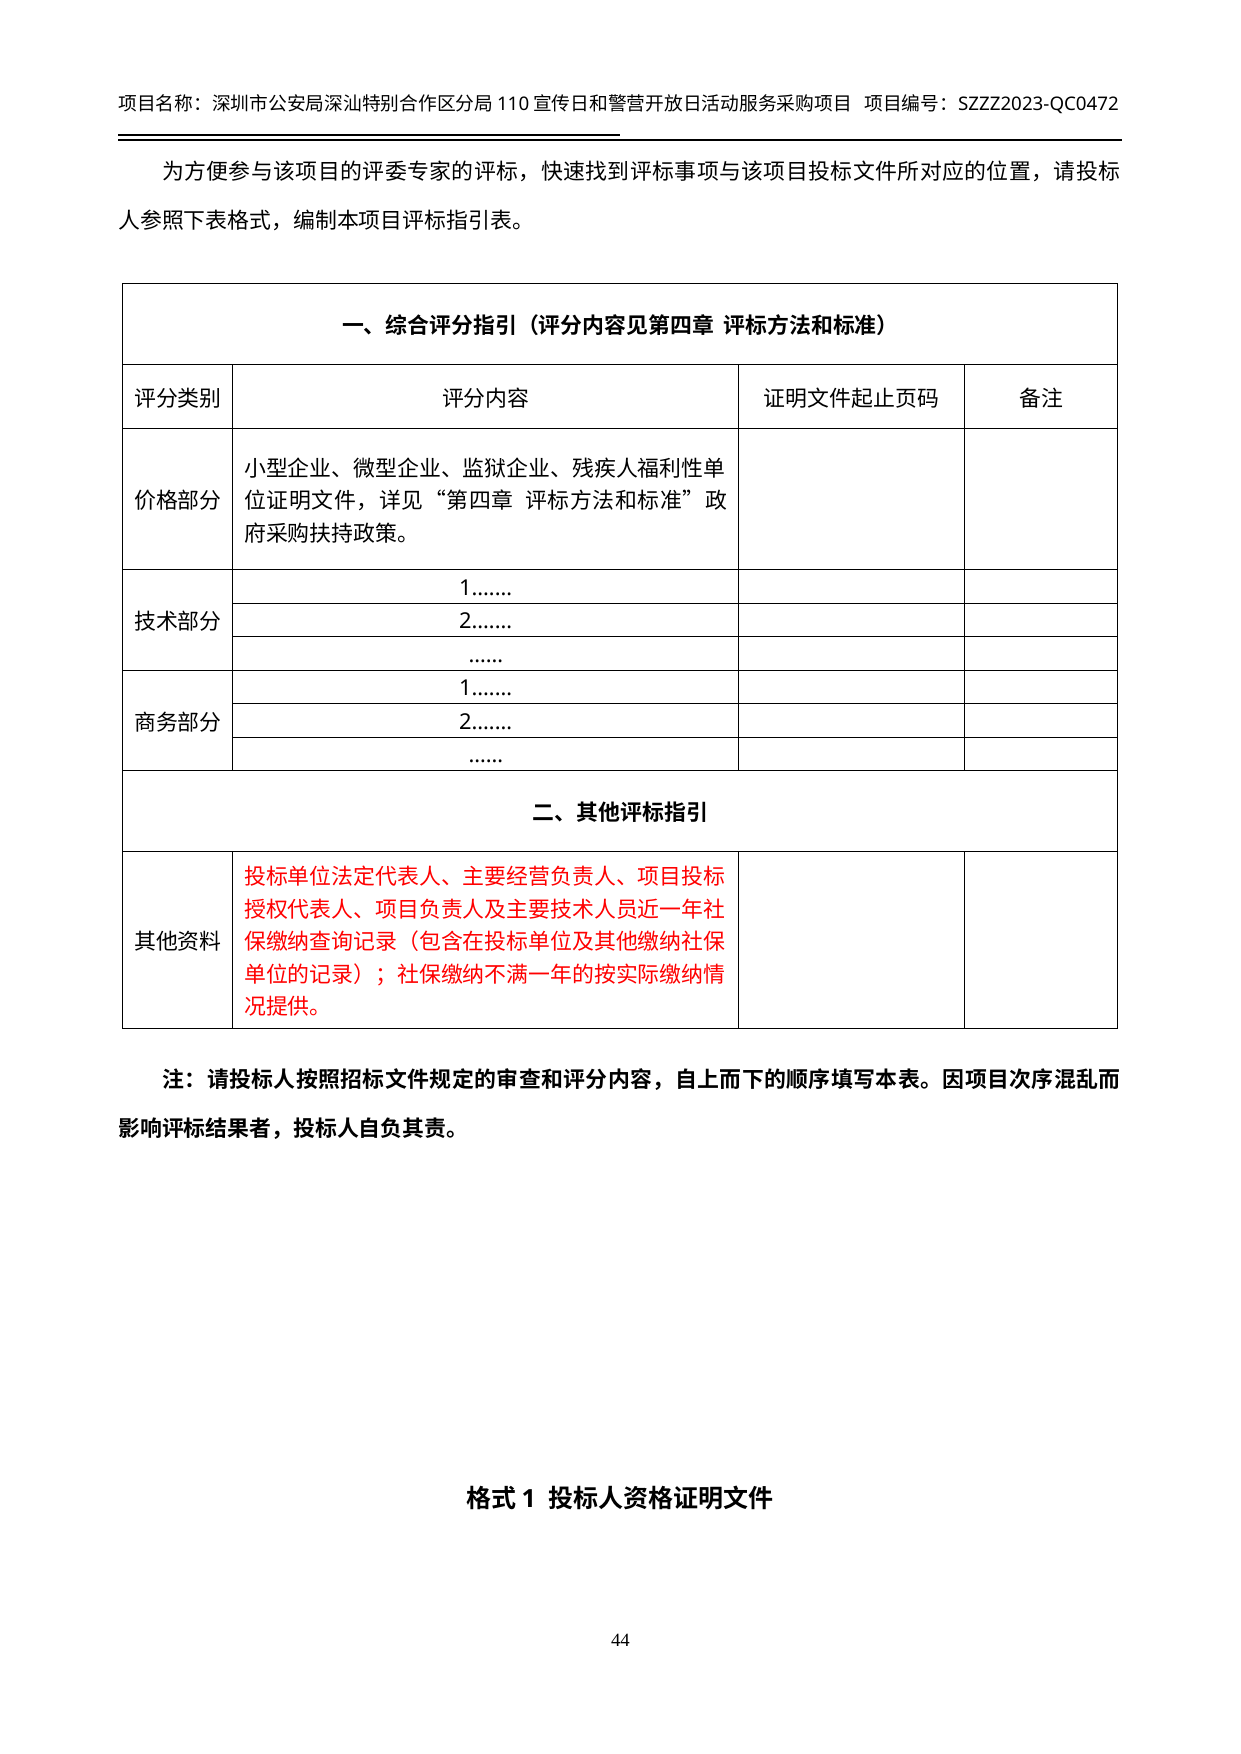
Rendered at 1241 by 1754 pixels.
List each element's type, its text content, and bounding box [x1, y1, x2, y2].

table_cell [965, 671, 1117, 703]
table_cell 备注 [965, 365, 1117, 428]
table_cell 其他资料 [123, 852, 232, 1028]
table_cell 1.…… [233, 570, 738, 603]
table_cell [739, 604, 964, 636]
table_cell 二、其他评标指引 [123, 771, 1117, 851]
table_cell 2.…… [233, 704, 738, 737]
table_cell [965, 604, 1117, 636]
text 注：请投标人按照招标文件规定的审查和评分内容，自上而下的顺序填写本表。因项目次序混乱而影响评标结果者，投标人自负其责。 [118, 1062, 1122, 1143]
table_cell 评分类别 [123, 365, 232, 428]
table_cell 价格部分 [123, 429, 232, 569]
text 为方便参与该项目的评委专家的评标，快速找到评标事项与该项目投标文件所对应的位置，请投标人参照下表格式，编制本项目评标指引表。 [118, 154, 1122, 235]
table_cell [965, 738, 1117, 770]
table_cell [965, 704, 1117, 737]
table_cell 商务部分 [123, 671, 232, 770]
table_cell [965, 429, 1117, 569]
table_cell …… [233, 738, 738, 770]
table_cell [739, 704, 964, 737]
table_cell [739, 570, 964, 603]
table_header 一、综合评分指引（评分内容见第四章 评标方法和标准） [123, 284, 1117, 364]
table_cell [739, 852, 964, 1028]
table_cell 1.…… [233, 671, 738, 703]
subtitle 格式1 投标人资格证明文件 [118, 1464, 1122, 1529]
table_cell [965, 570, 1117, 603]
table_cell [739, 671, 964, 703]
table_cell 证明文件起止页码 [739, 365, 964, 428]
table_cell 投标单位法定代表人、主要经营负责人、项目投标授权代表人、项目负责人及主要技术人员近一年社保缴纳查询记录（包含在投标单位及其他缴纳社保单位的记录）；社保缴纳不满一年的按实际缴纳情况提供。 [233, 852, 738, 1028]
table_cell 评分内容 [233, 365, 738, 428]
table_cell 技术部分 [123, 570, 232, 670]
table_cell [739, 429, 964, 569]
table_cell …… [233, 637, 738, 670]
table_cell [965, 637, 1117, 670]
table_cell [739, 738, 964, 770]
table_cell [965, 852, 1117, 1028]
table_cell 2.…… [233, 604, 738, 636]
table_cell 小型企业、微型企业、监狱企业、残疾人福利性单位证明文件，详见“第四章 评标方法和标准”政府采购扶持政策。 [233, 429, 738, 569]
table_cell [739, 637, 964, 670]
